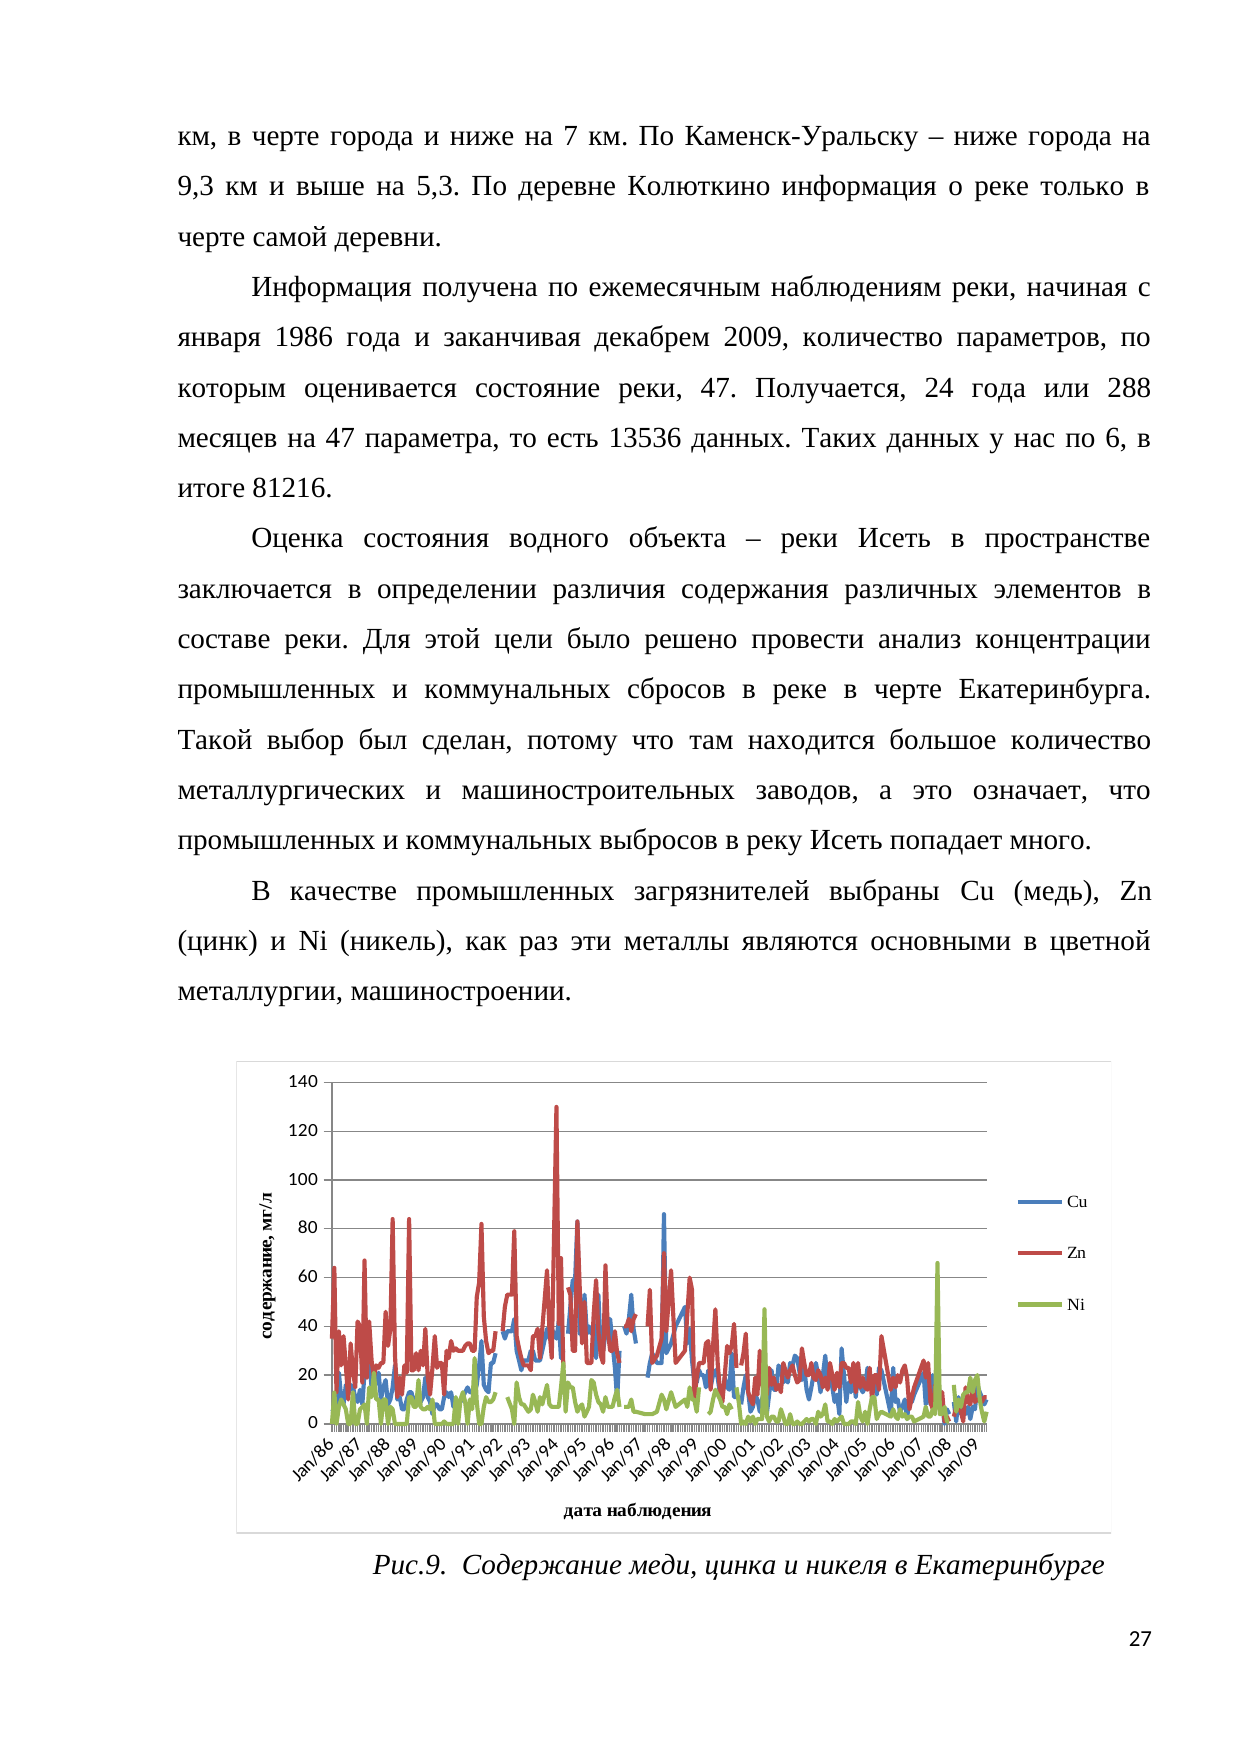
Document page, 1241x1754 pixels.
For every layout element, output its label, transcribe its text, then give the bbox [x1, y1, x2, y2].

text Оценка состояния водного объекта – реки Исеть в пространстве заключается в определении различия содержания различных элементов в составе реки. Для этой цели было решено провести анализ концентрации промышленных и коммунальных сбросов в реке в черте Екатеринбурга. Такой выбор был сделан, потому что там находится большое количество металлургических и машиностроительных заводов, а это означает, что промышленных и коммунальных выбросов в реку Исеть попадает много. [177, 521, 1152, 856]
list Информация получена по ежемесячным наблюдениям реки, начиная с января 1986 года и заканчивая декабрем 2009, количество параметров, по которым оценивается состояние реки, 47. Получается, 24 года или 288 месяцев на 47 параметра, то есть 13536 данных. Таких данных у нас по 6, в итоге 81216. [177, 269, 1152, 504]
list Рис.9. Содержание меди, цинка и никеля в Екатеринбурге [326, 1547, 1152, 1581]
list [177, 118, 1152, 252]
list В качестве промышленных загрязнителей выбраны Cu (медь), Zn (цинк) и Ni (никель), как раз эти металлы являются основными в цветной металлургии, машиностроении. [177, 873, 1152, 1007]
